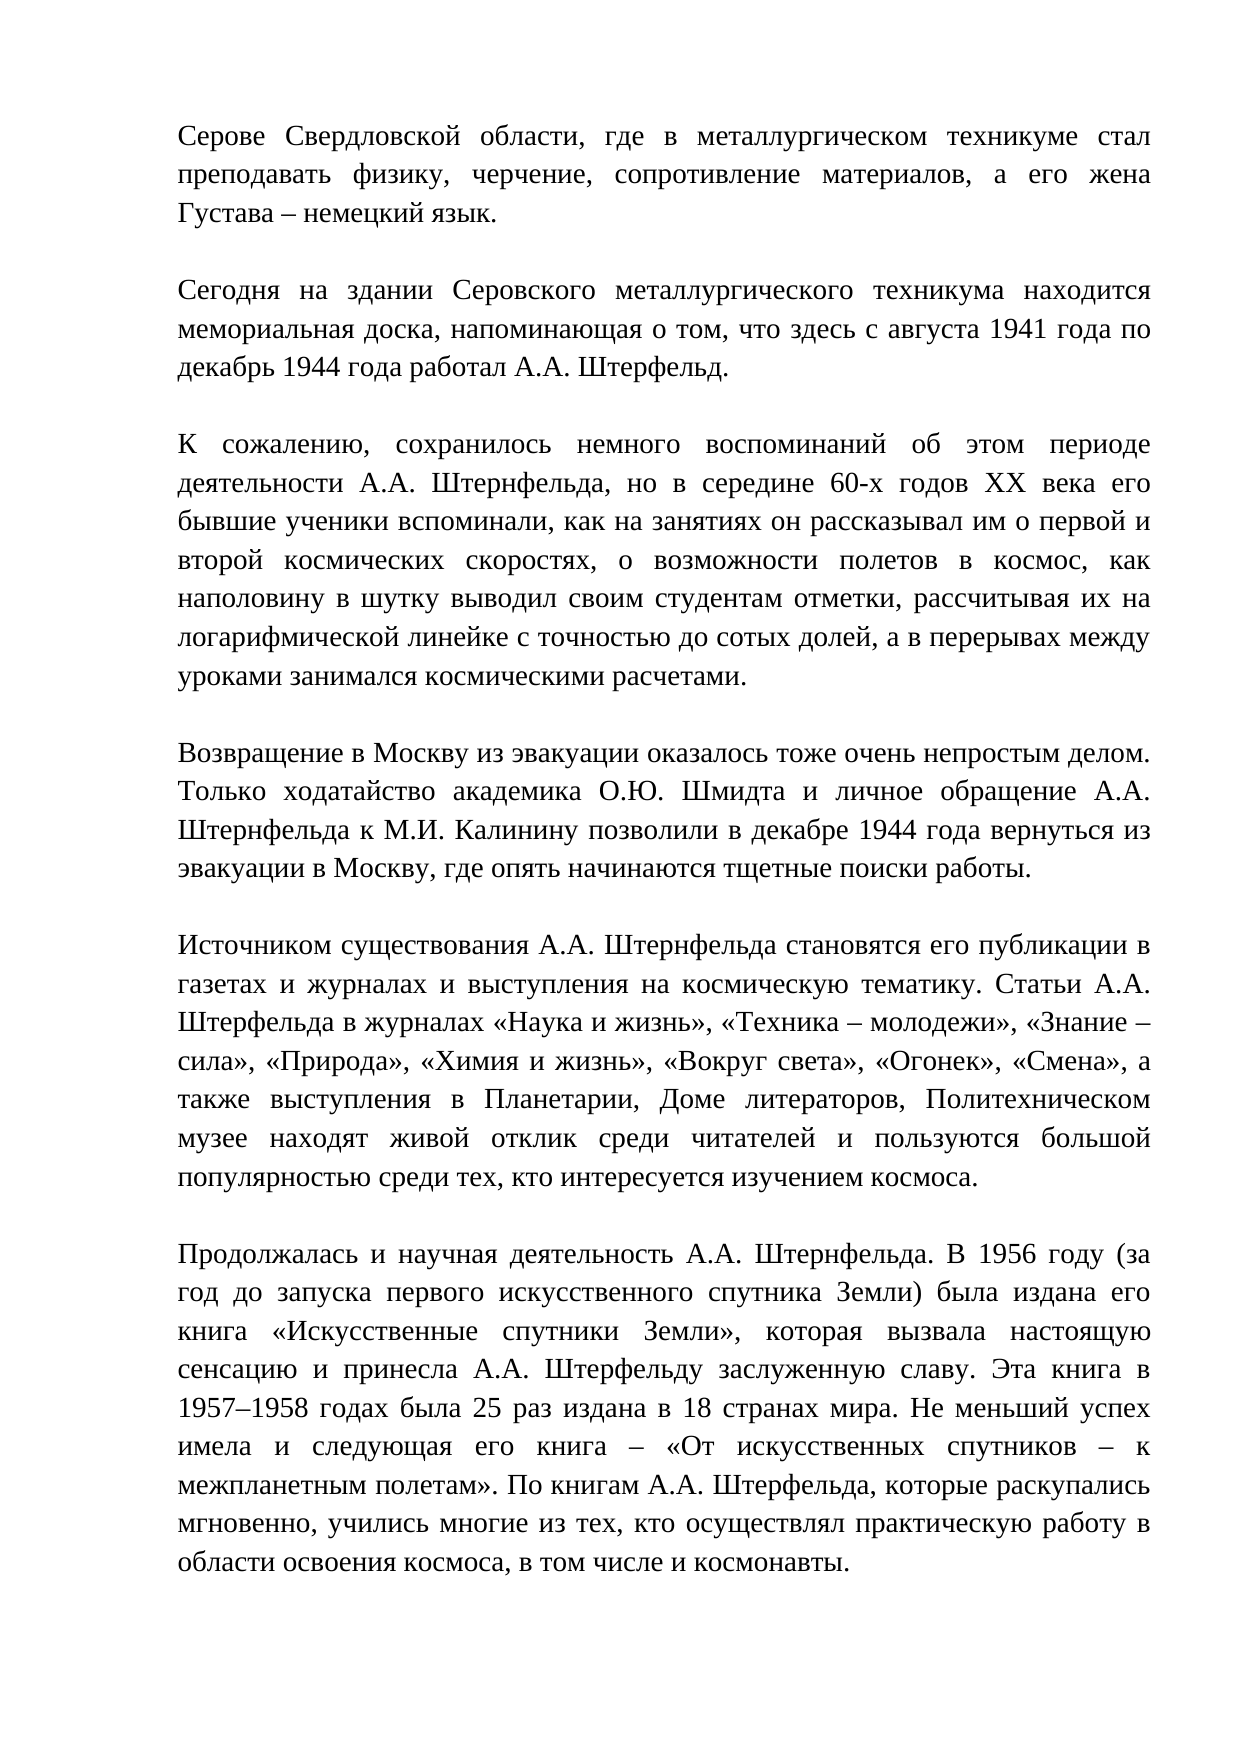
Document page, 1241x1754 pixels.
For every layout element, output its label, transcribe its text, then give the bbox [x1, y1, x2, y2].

text Продолжалась и научная деятельность А.А. Штернфельда. В 1956 году (за год до запуска первого искусственного спутника Земли) была издана его книга «Искусственные спутники Земли», которая вызвала настоящую сенсацию и принесла А.А. Штерфельду заслуженную славу. Эта книга в 1957–1958 годах была 25 раз издана в 18 странах мира. Не меньший успех имела и следующая его книга – «От искусственных спутников – к межпланетным полетам». По книгам А.А. Штерфельда, которые раскупались мгновенно, учились многие из тех, кто осуществлял практическую работу в области освоения космоса, в том числе и космонавты. [177, 1236, 1152, 1578]
text Источником существования А.А. Штернфельда становятся его публикации в газетах и журналах и выступления на космическую тематику. Статьи А.А. Штерфельда в журналах «Наука и жизнь», «Техника – молодежи», «Знание – сила», «Природа», «Химия и жизнь», «Вокруг света», «Огонек», «Смена», а также выступления в Планетарии, Доме литераторов, Политехническом музее находят живой отклик среди читателей и пользуются большой популярностью среди тех, кто интересуется изучением космоса. [177, 927, 1152, 1192]
text К сожалению, сохранилось немного воспоминаний об этом периоде деятельности А.А. Штернфельда, но в середине 60-х годов XX века его бывшие ученики вспоминали, как на занятиях он рассказывал им о первой и второй космических скоростях, о возможности полетов в космос, как наполовину в шутку выводил своим студентам отметки, рассчитывая их на логарифмической линейке с точностью до сотых долей, а в перерывах между уроками занимался космическими расчетами. [177, 426, 1152, 691]
text Возвращение в Москву из эвакуации оказалось тоже очень непростым делом. Только ходатайство академика О.Ю. Шмидта и личное обращение А.А. Штернфельда к М.И. Калинину позволили в декабре 1944 года вернуться из эвакуации в Москву, где опять начинаются тщетные поиски работы. [177, 735, 1152, 884]
text Сегодня на здании Серовского металлургического техникума находится мемориальная доска, напоминающая о том, что здесь с августа 1941 года по декабрь 1944 года работал А.А. Штерфельд. [177, 272, 1152, 383]
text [177, 118, 1152, 229]
